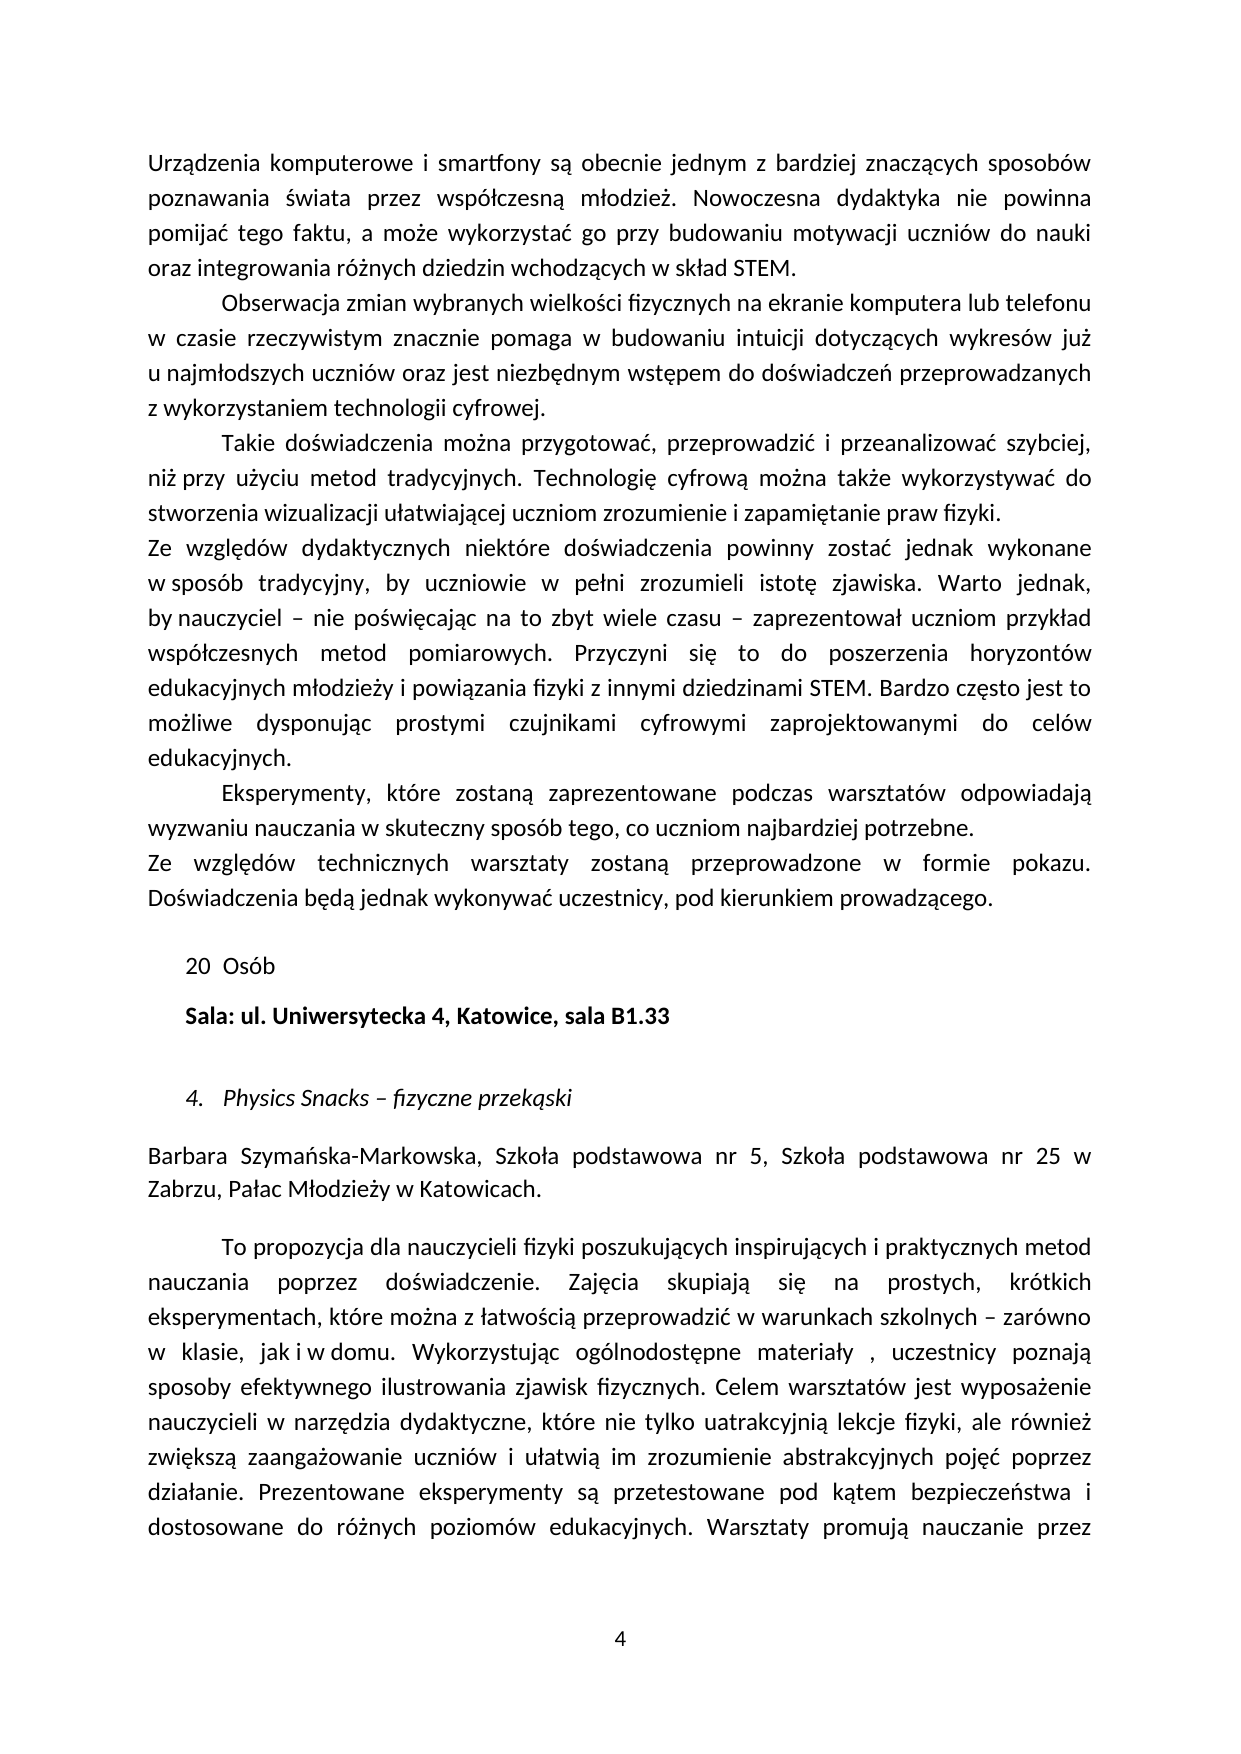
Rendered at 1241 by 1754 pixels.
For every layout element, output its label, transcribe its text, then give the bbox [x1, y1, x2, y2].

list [148, 1231, 1093, 1542]
text Sala: ul. Uniwersytecka 4, Katowice, sala B1.33 [185, 1000, 1093, 1031]
list Ze względów technicznych warsztaty zostaną przeprowadzone w formie pokazu. Doświadczenia będą jednak wykonywać uczestnicy, pod kierunkiem prowadzącego. [148, 848, 1093, 913]
list Urządzenia komputerowe i smartfony są obecnie jednym z bardziej znaczących sposobów poznawania świata przez współczesną młodzież. Nowoczesna dydaktyka nie powinna pomijać tego faktu, a może wykorzystać go przy budowaniu motywacji uczniów do nauki oraz integrowania różnych dziedzin wchodzących w skład STEM. [148, 148, 1093, 283]
list Takie doświadczenia można przygotować, przeprowadzić i przeanalizować szybciej, niż przy użyciu metod tradycyjnych. Technologię cyfrową można także wykorzystywać do stworzenia wizualizacji ułatwiającej uczniom zrozumienie i zapamiętanie praw fizyki. [148, 428, 1093, 528]
list Obserwacja zmian wybranych wielkości fizycznych na ekranie komputera lub telefonu w czasie rzeczywistym znacznie pomaga w budowaniu intuicji dotyczących wykresów już u najmłodszych uczniów oraz jest niezbędnym wstępem do doświadczeń przeprowadzanych z wykorzystaniem technologii cyfrowej. [148, 288, 1093, 423]
list Osób [185, 951, 1093, 981]
list Ze względów dydaktycznych niektóre doświadczenia powinny zostać jednak wykonane w sposób tradycyjny, by uczniowie w pełni zrozumieli istotę zjawiska. Warto jednak, by nauczyciel – nie poświęcając na to zbyt wiele czasu – zaprezentował uczniom przykład współczesnych metod pomiarowych. Przyczyni się to do poszerzenia horyzontów edukacyjnych młodzieży i powiązania fizyki z innymi dziedzinami STEM. Bardzo często jest to możliwe dysponując prostymi czujnikami cyfrowymi zaprojektowanymi do celów edukacyjnych. [148, 533, 1093, 773]
list Eksperymenty, które zostaną zaprezentowane podczas warsztatów odpowiadają wyzwaniu nauczania w skuteczny sposób tego, co uczniom najbardziej potrzebne. [148, 778, 1093, 843]
text Barbara Szymańska-Markowska, Szkoła podstawowa nr 5, Szkoła podstawowa nr 25 w Zabrzu, Pałac Młodzieży w Katowicach. [148, 1141, 1093, 1204]
list Physics Snacks – fizyczne przekąski [185, 1083, 1093, 1113]
